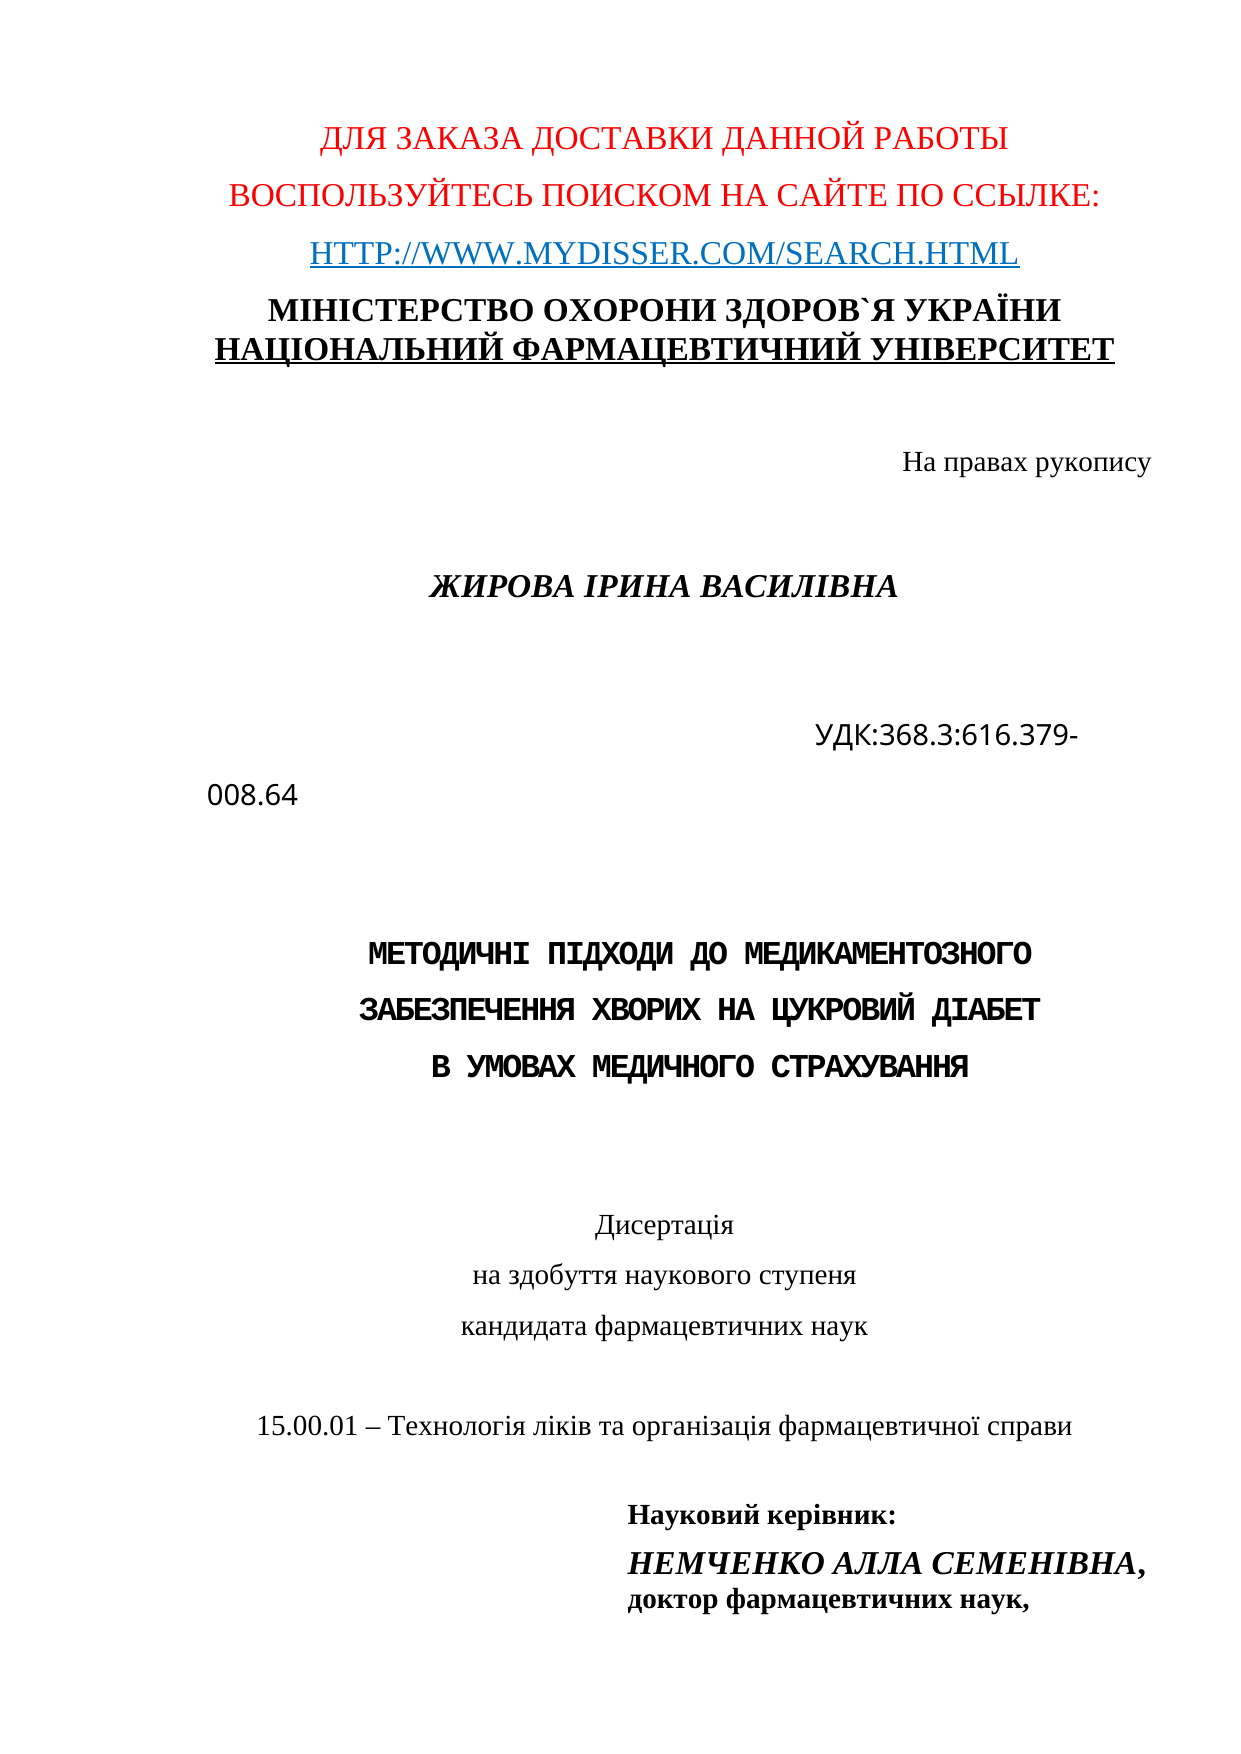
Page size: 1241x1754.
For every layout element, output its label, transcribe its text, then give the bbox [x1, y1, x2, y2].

text ЖИРОВА ІРИНА ВАСИЛІВНА [177, 566, 1152, 604]
title Для заказа доставки данной работы воспользуйтесь поиском на сайте по ссылке: http://www.mydisser.com/search.html [177, 118, 1152, 271]
text НАЦІОНАЛЬНИЙ ФАРМАЦЕВТИЧНИЙ УНІВЕРСИТЕТ [177, 329, 1152, 367]
text В УМОВАХ МЕДИЧНОГО СТРАХУВАННЯ [177, 1050, 1152, 1087]
text доктор фармацевтичних наук, [177, 1581, 1152, 1615]
text на здобуття наукового ступеня [177, 1257, 1152, 1291]
text Науковий керівник: [177, 1497, 1152, 1530]
text кандидата фармацевтичних наук [177, 1308, 1152, 1341]
text МІНІСТЕРСТВО ОХОРОНИ ЗДОРОВ`Я УКРАЇНИ [177, 291, 1152, 329]
text Дисертація [177, 1207, 1152, 1241]
text ЗАБЕЗПЕЧЕННЯ ХВОРИХ НА ЦУКРОВИЙ ДІАБЕТ [177, 993, 1152, 1031]
text МЕТОДИЧНІ ПІДХОДИ ДО МЕДИКАМЕНТОЗНОГО [177, 936, 1152, 974]
text УДК:368.3:616.379-008.64 [207, 715, 1152, 814]
text НЕМЧЕНКО АЛЛА СЕМЕНІВНА, [627, 1543, 1152, 1581]
text На правах рукопису [177, 444, 1152, 477]
text 15.00.01 – Технологія ліків та організація фармацевтичної справи [177, 1408, 1152, 1442]
